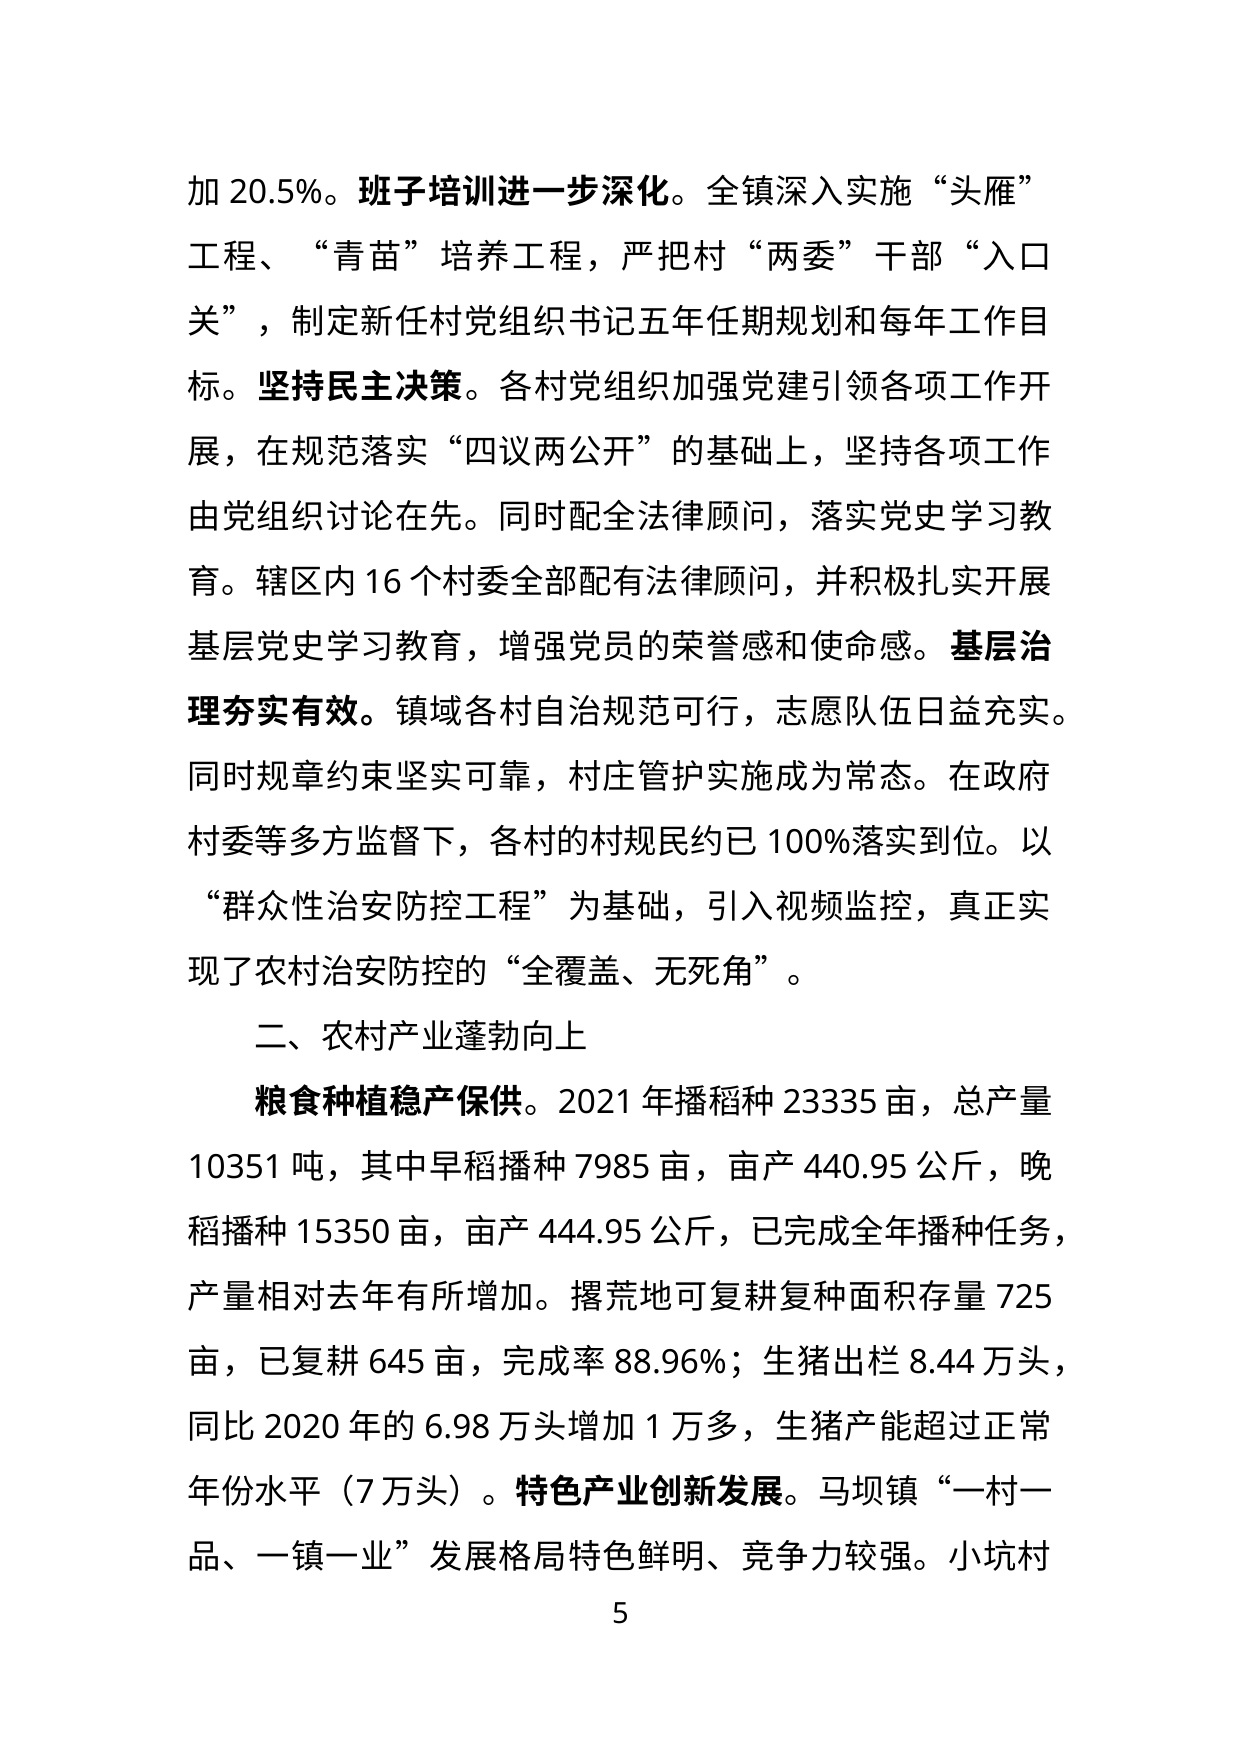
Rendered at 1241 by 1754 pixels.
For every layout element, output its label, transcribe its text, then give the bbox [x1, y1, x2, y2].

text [187, 156, 1053, 1001]
text 二、农村产业蓬勃向上 [187, 1001, 1053, 1066]
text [187, 1066, 1053, 1586]
